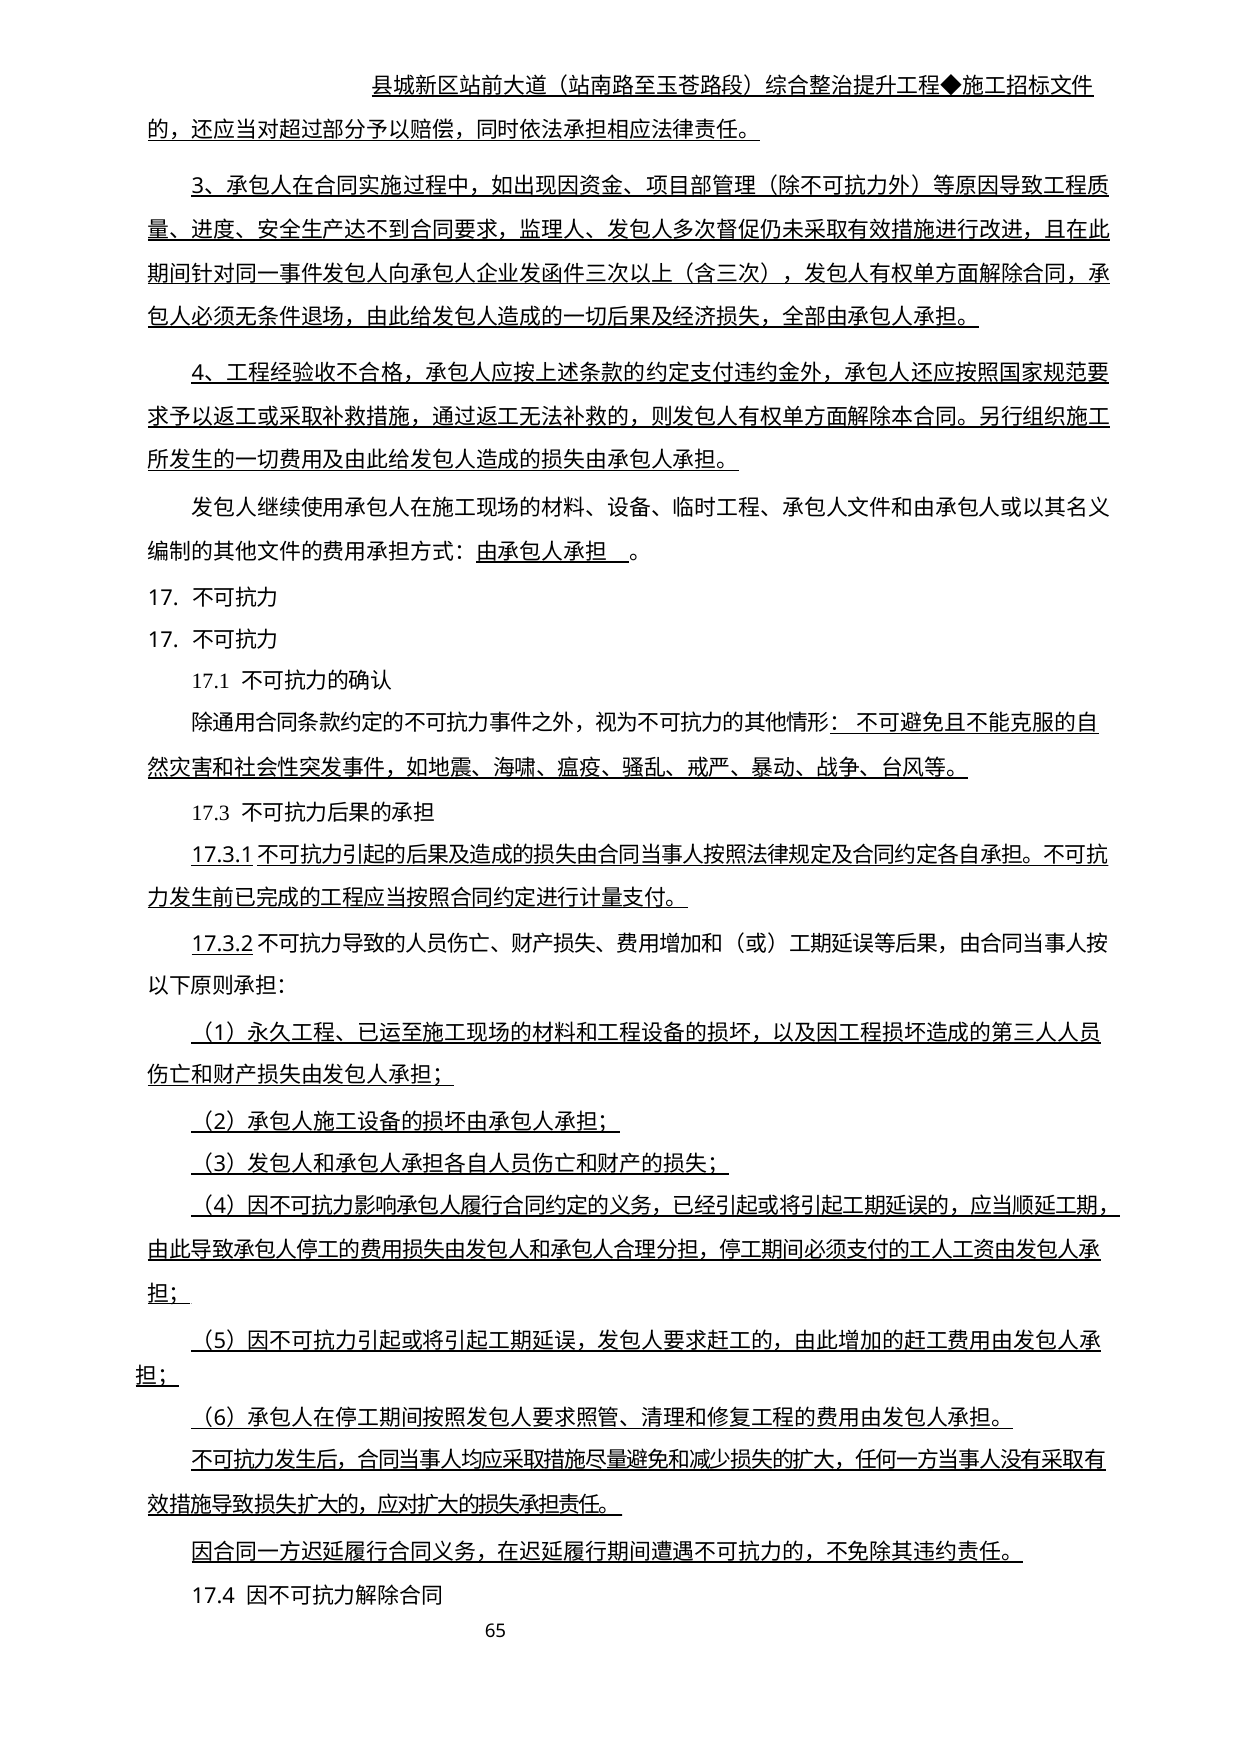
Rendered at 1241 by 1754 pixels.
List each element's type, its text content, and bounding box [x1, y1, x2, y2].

text 4、工程经验收不合格，承包人应按上述条款的约定支付违约金外，承包人还应按照国家规范要求予以返工或采取补救措施，通过返工无法补救的，则发包人有权单方面解除本合同。另行组织施工所发生的一切费用及由此给发包人造成的损失由承包人承担。 [148, 355, 1112, 474]
text （2）承包人施工设备的损坏由承包人承担； [191, 1104, 1134, 1136]
text 3、承包人在合同实施过程中，如出现因资金、项目部管理（除不可抗力外）等原因导致工程质量、进度、安全生产达不到合同要求，监理人、发包人多次督促仍未采取有效措施进行改进，且在此期间针对同一事件发包人向承包人企业发函件三次以上（含三次），发包人有权单方面解除合同，承包人必须无条件退场，由此给发包人造成的一切后果及经济损失，全部由承包人承担。 [148, 168, 1112, 331]
text 不可抗力发生后，合同当事人均应采取措施尽量避免和减少损失的扩大，任何一方当事人没有采取有效措施导致损失扩大的，应对扩大的损失承担责任。 [148, 1442, 1107, 1518]
list 不可抗力 [148, 623, 1134, 653]
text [148, 112, 1112, 144]
list 不可抗力的确认 [191, 665, 1134, 695]
text （4）因不可抗力影响承包人履行合同约定的义务，已经引起或将引起工期延误的，应当顺延工期，由此导致承包人停工的费用损失由发包人和承包人合理分担，停工期间必须支付的工人工资由发包人承担； [148, 1188, 1118, 1307]
text 担； [135, 1358, 1134, 1390]
list 不可抗力 [148, 582, 1134, 612]
text 发包人继续使用承包人在施工现场的材料、设备、临时工程、承包人文件和由承包人或以其名义编制的其他文件的费用承担方式：由承包人承担 。 [148, 490, 1112, 566]
list 不可抗力引起的后果及造成的损失由合同当事人按照法律规定及合同约定各自承担。不可抗力发生前已完成的工程应当按照合同约定进行计量支付。 [148, 837, 1112, 911]
text （5）因不可抗力引起或将引起工期延误，发包人要求赶工的，由此增加的赶工费用由发包人承 [191, 1323, 1134, 1354]
text （3）发包人和承包人承担各自人员伤亡和财产的损失； [191, 1146, 1134, 1178]
text （6）承包人在停工期间按照发包人要求照管、清理和修复工程的费用由发包人承担。 [191, 1400, 1134, 1432]
text 17.4 因不可抗力解除合同 [191, 1578, 1134, 1609]
list 不可抗力后果的承担 [191, 797, 1134, 827]
list 不可抗力导致的人员伤亡、财产损失、费用增加和（或）工期延误等后果，由合同当事人按以下原则承担： [148, 926, 1112, 1000]
text 除通用合同条款约定的不可抗力事件之外，视为不可抗力的其他情形： 不可避免且不能克服的自然灾害和社会性突发事件，如地震、海啸、瘟疫、骚乱、戒严、暴动、战争、台风等。 [148, 705, 1114, 782]
text 因合同一方迟延履行合同义务，在迟延履行期间遭遇不可抗力的，不免除其违约责任。 [191, 1534, 1134, 1566]
text （1）永久工程、已运至施工现场的材料和工程设备的损坏，以及因工程损坏造成的第三人人员伤亡和财产损失由发包人承担； [148, 1015, 1118, 1089]
